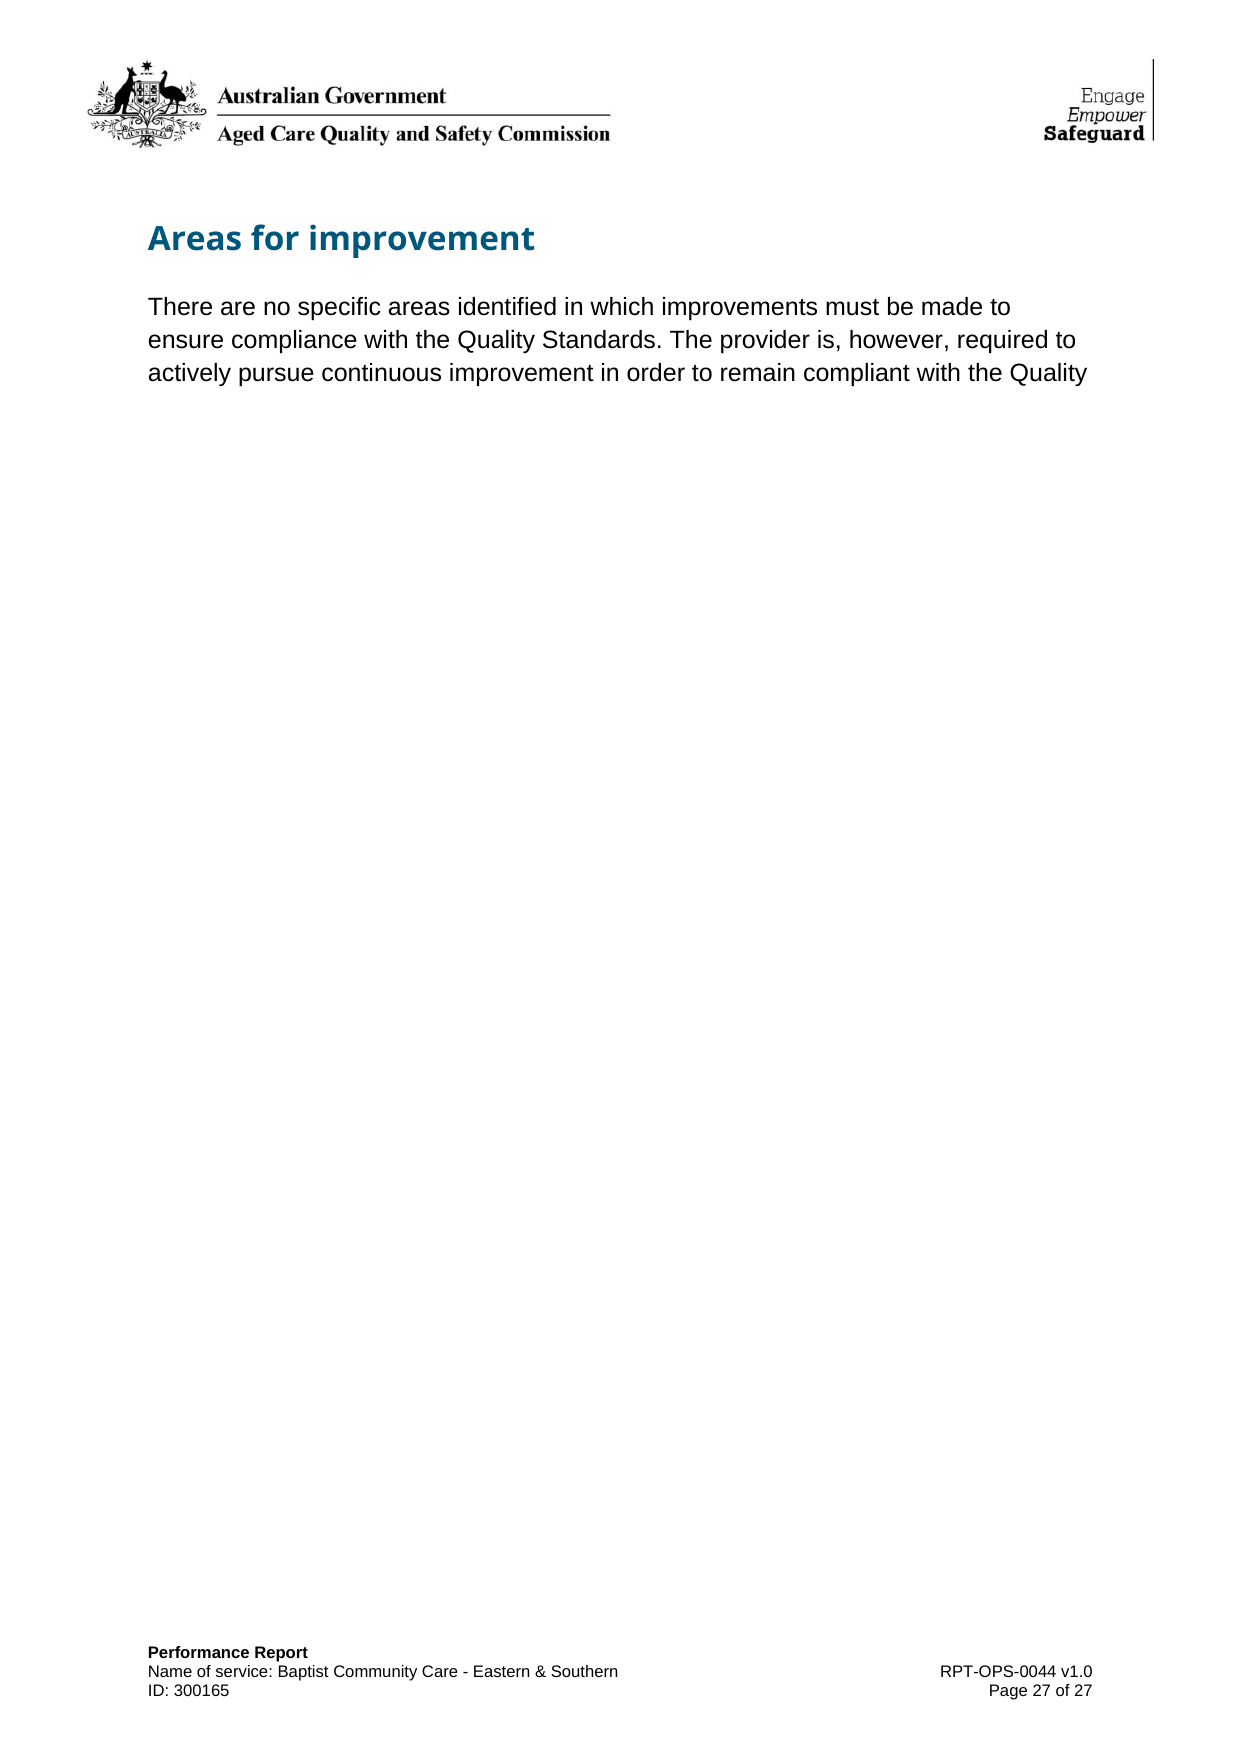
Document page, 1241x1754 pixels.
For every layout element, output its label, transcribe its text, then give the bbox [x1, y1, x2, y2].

list There are no specific areas identified in which improvements must be made to ensure compliance with the Quality Standards. The provider is, however, required to actively pursue continuous improvement in order to remain compliant with the Quality [148, 292, 1092, 387]
picture [1, 0, 1241, 169]
subtitle Areas for improvement [148, 215, 1092, 260]
